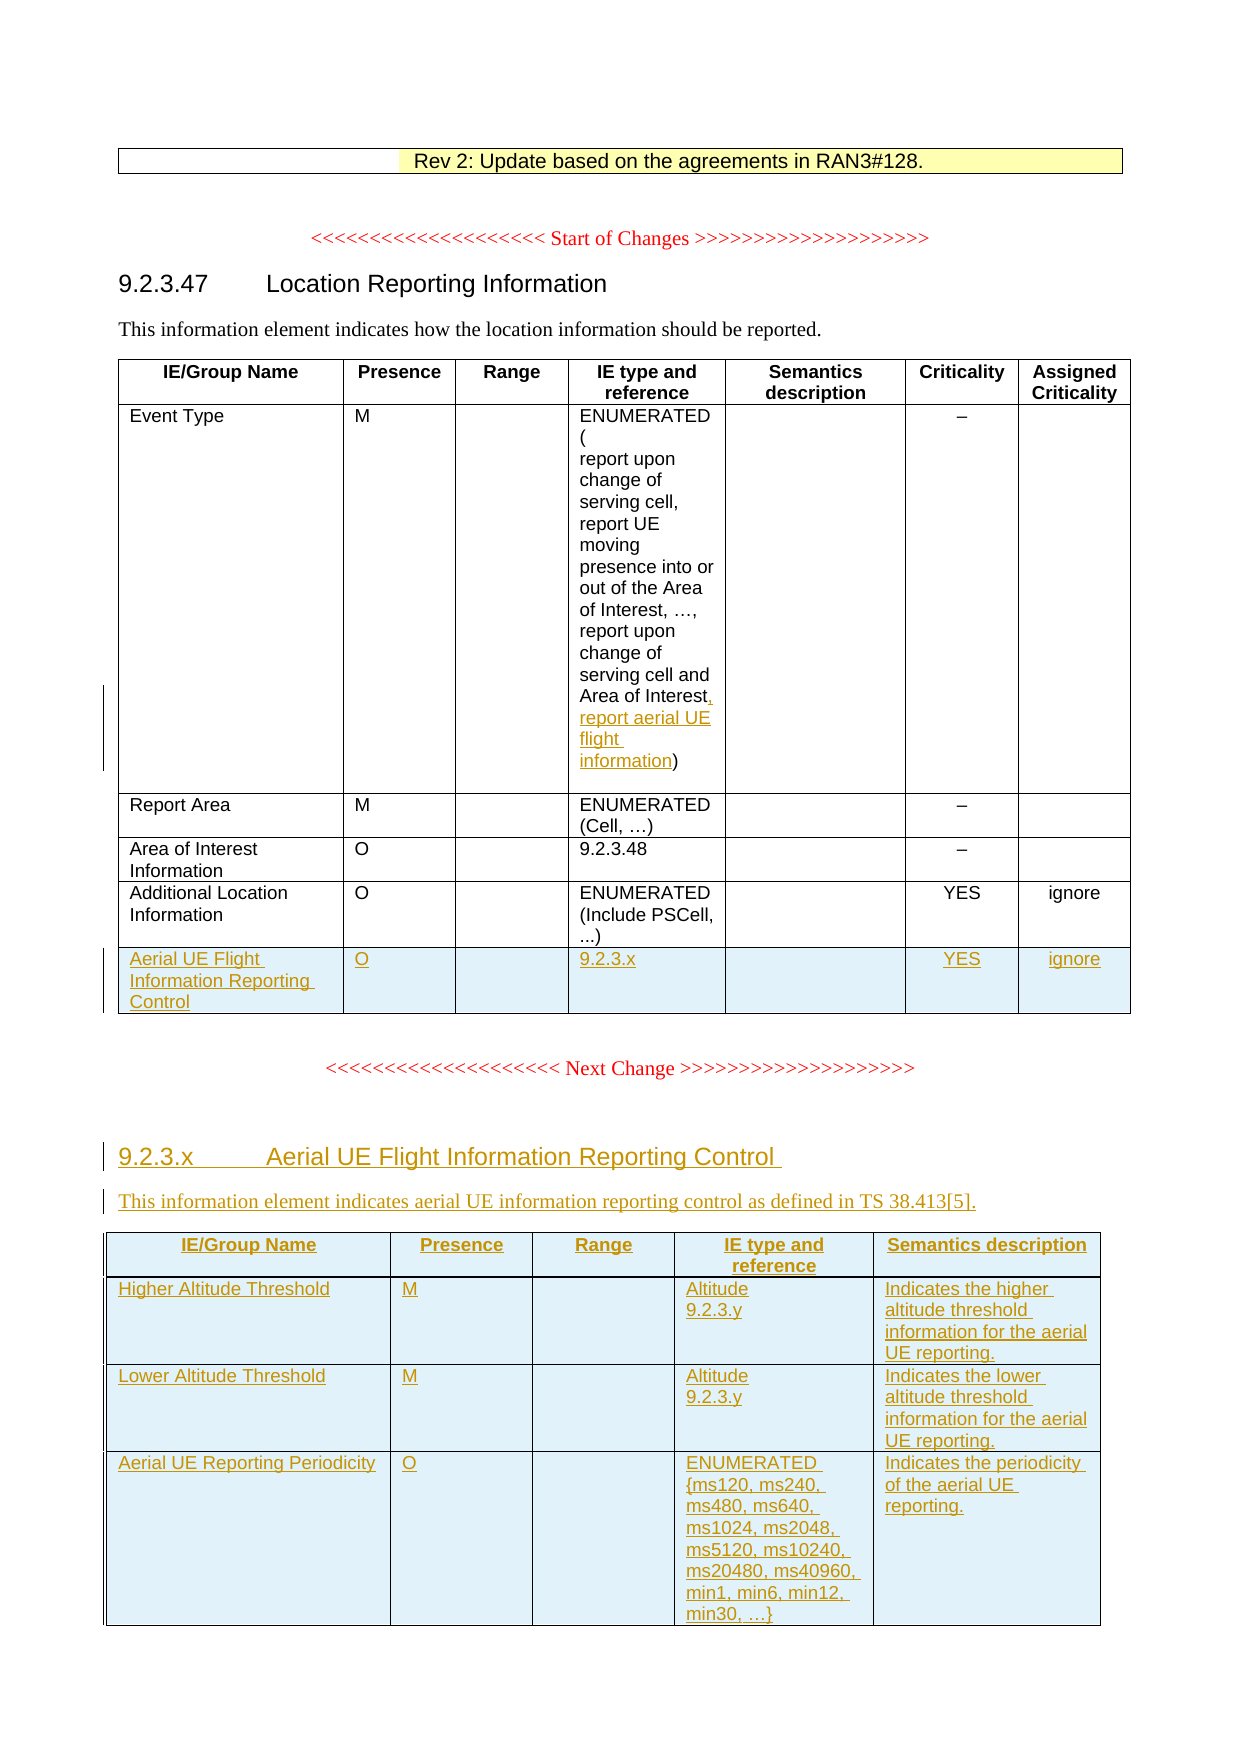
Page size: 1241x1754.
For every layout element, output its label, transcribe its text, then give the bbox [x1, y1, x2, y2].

table_cell Report Area [119, 794, 343, 837]
table_cell – [906, 794, 1018, 837]
table_cell YES [906, 882, 1018, 947]
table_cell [399, 149, 1122, 173]
table_header Range [456, 360, 568, 403]
table_cell – [906, 405, 1018, 793]
table_cell Additional Location Information [119, 882, 343, 947]
table_cell [456, 405, 568, 793]
table_cell – [906, 838, 1018, 881]
table_cell [726, 882, 905, 947]
table_cell M [344, 794, 455, 837]
table_cell [1019, 794, 1130, 837]
table_cell [456, 882, 568, 947]
table_header IE/Group Name [119, 360, 343, 403]
table_cell O [344, 882, 455, 947]
table_header Presence [344, 360, 455, 403]
table_cell Area of Interest Information [119, 838, 343, 881]
subtitle 9.2.3.47 Location Reporting Information [118, 269, 1122, 298]
table_cell [1019, 405, 1130, 793]
table_cell [726, 838, 905, 881]
table_header IE type and reference [569, 360, 725, 403]
table_header Assigned Criticality [1019, 360, 1130, 403]
table_cell ENUMERATED (Cell, …) [569, 794, 725, 837]
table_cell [119, 149, 399, 173]
table_cell O [344, 838, 455, 881]
table_cell ENUMERATED ( report upon change of serving cell, report UE moving presence into or out of the Area of Interest, …, report upon change of serving cell and Area of Interest) [569, 405, 725, 793]
table_header Criticality [906, 360, 1018, 403]
text <<<<<<<<<<<<<<<<<<<< Start of Changes >>>>>>>>>>>>>>>>>>>> [118, 226, 1122, 250]
table_cell [1019, 838, 1130, 881]
table_cell M [344, 405, 455, 793]
table_header Semantics description [726, 360, 905, 403]
table_cell Event Type [119, 405, 343, 793]
table_cell [726, 794, 905, 837]
table_cell [456, 794, 568, 837]
table_cell ENUMERATED (Include PSCell, ...) [569, 882, 725, 947]
text This information element indicates how the location information should be reported. [118, 317, 1122, 341]
table_cell 9.2.3.48 [569, 838, 725, 881]
table_cell [726, 405, 905, 793]
table_cell ignore [1019, 882, 1130, 947]
text <<<<<<<<<<<<<<<<<<<< Next Change >>>>>>>>>>>>>>>>>>>> [118, 1056, 1122, 1080]
table_cell [456, 838, 568, 881]
